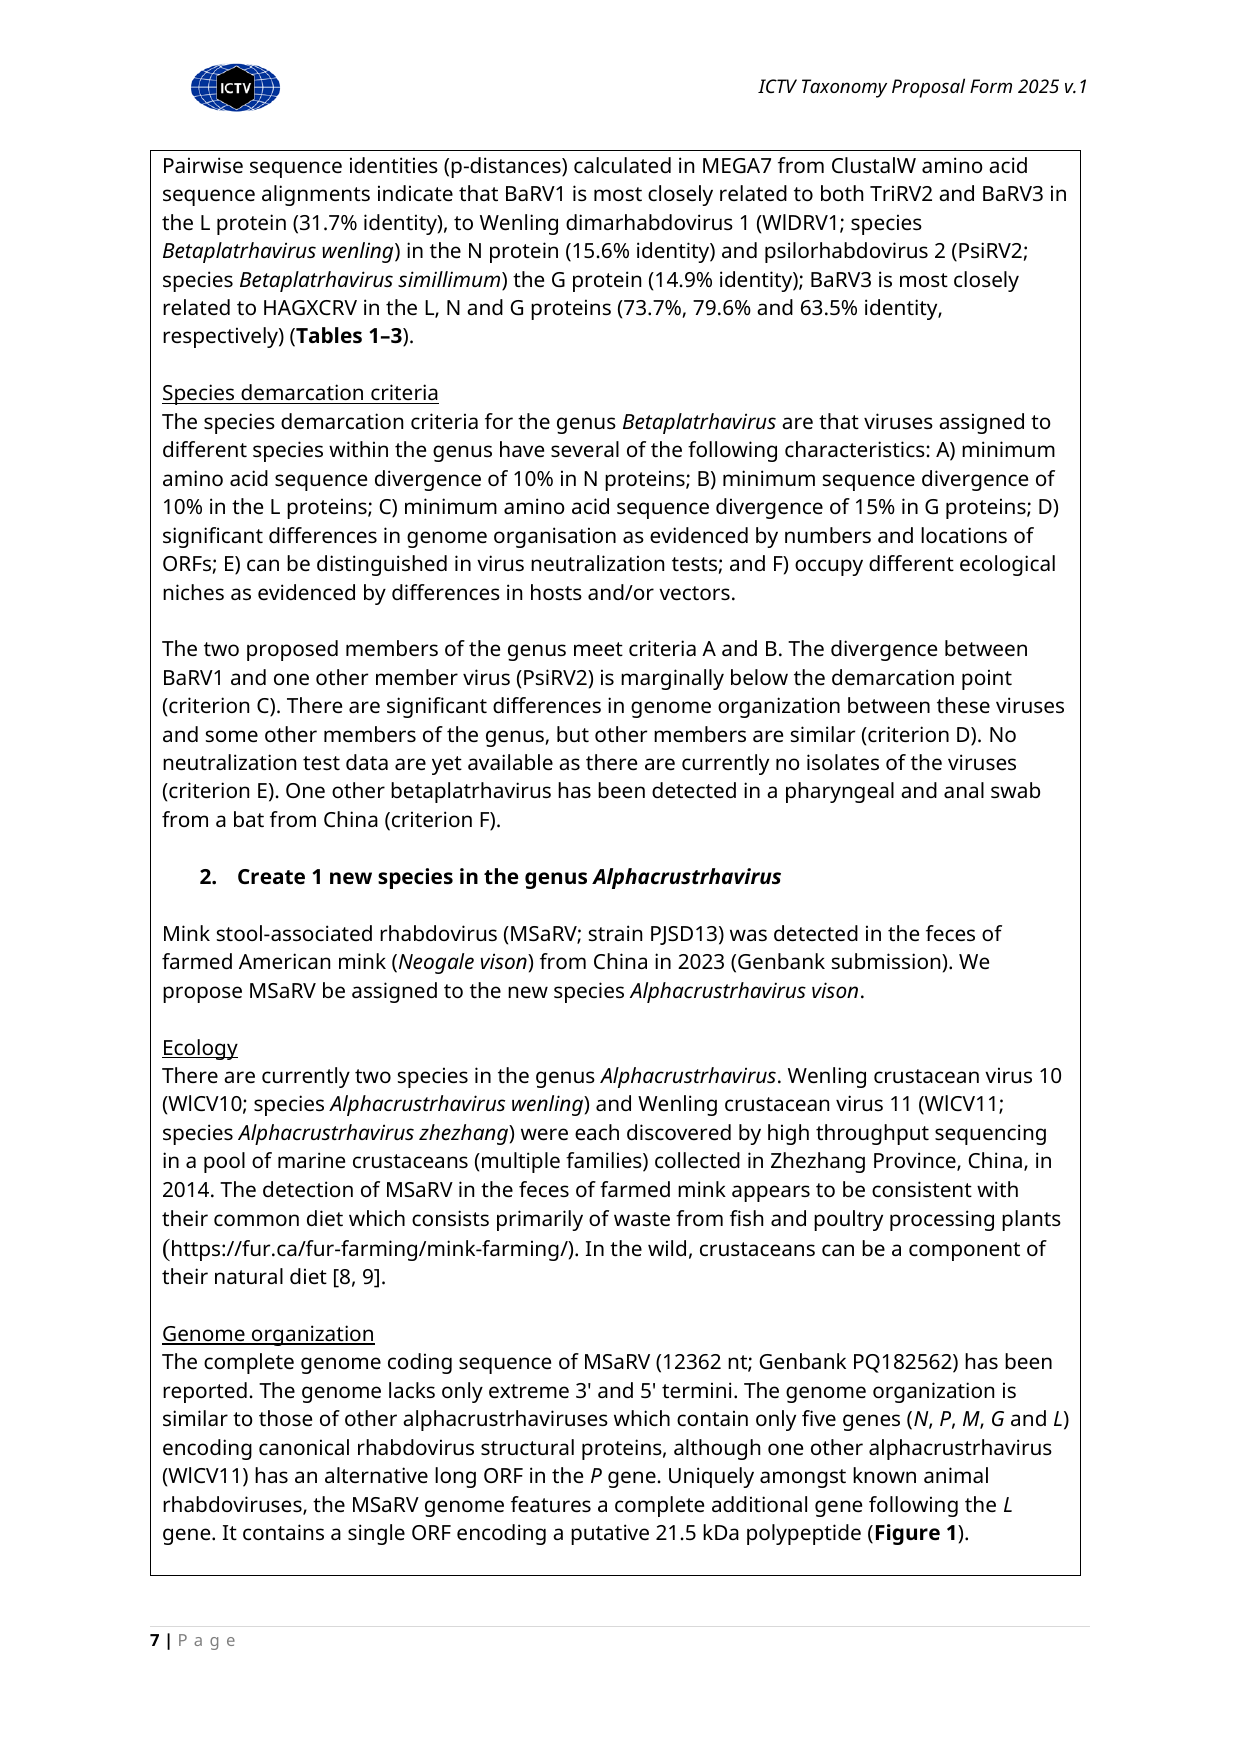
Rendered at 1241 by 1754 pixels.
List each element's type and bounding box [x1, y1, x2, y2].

table_cell [151, 151, 1080, 1575]
picture [190, 56, 282, 113]
